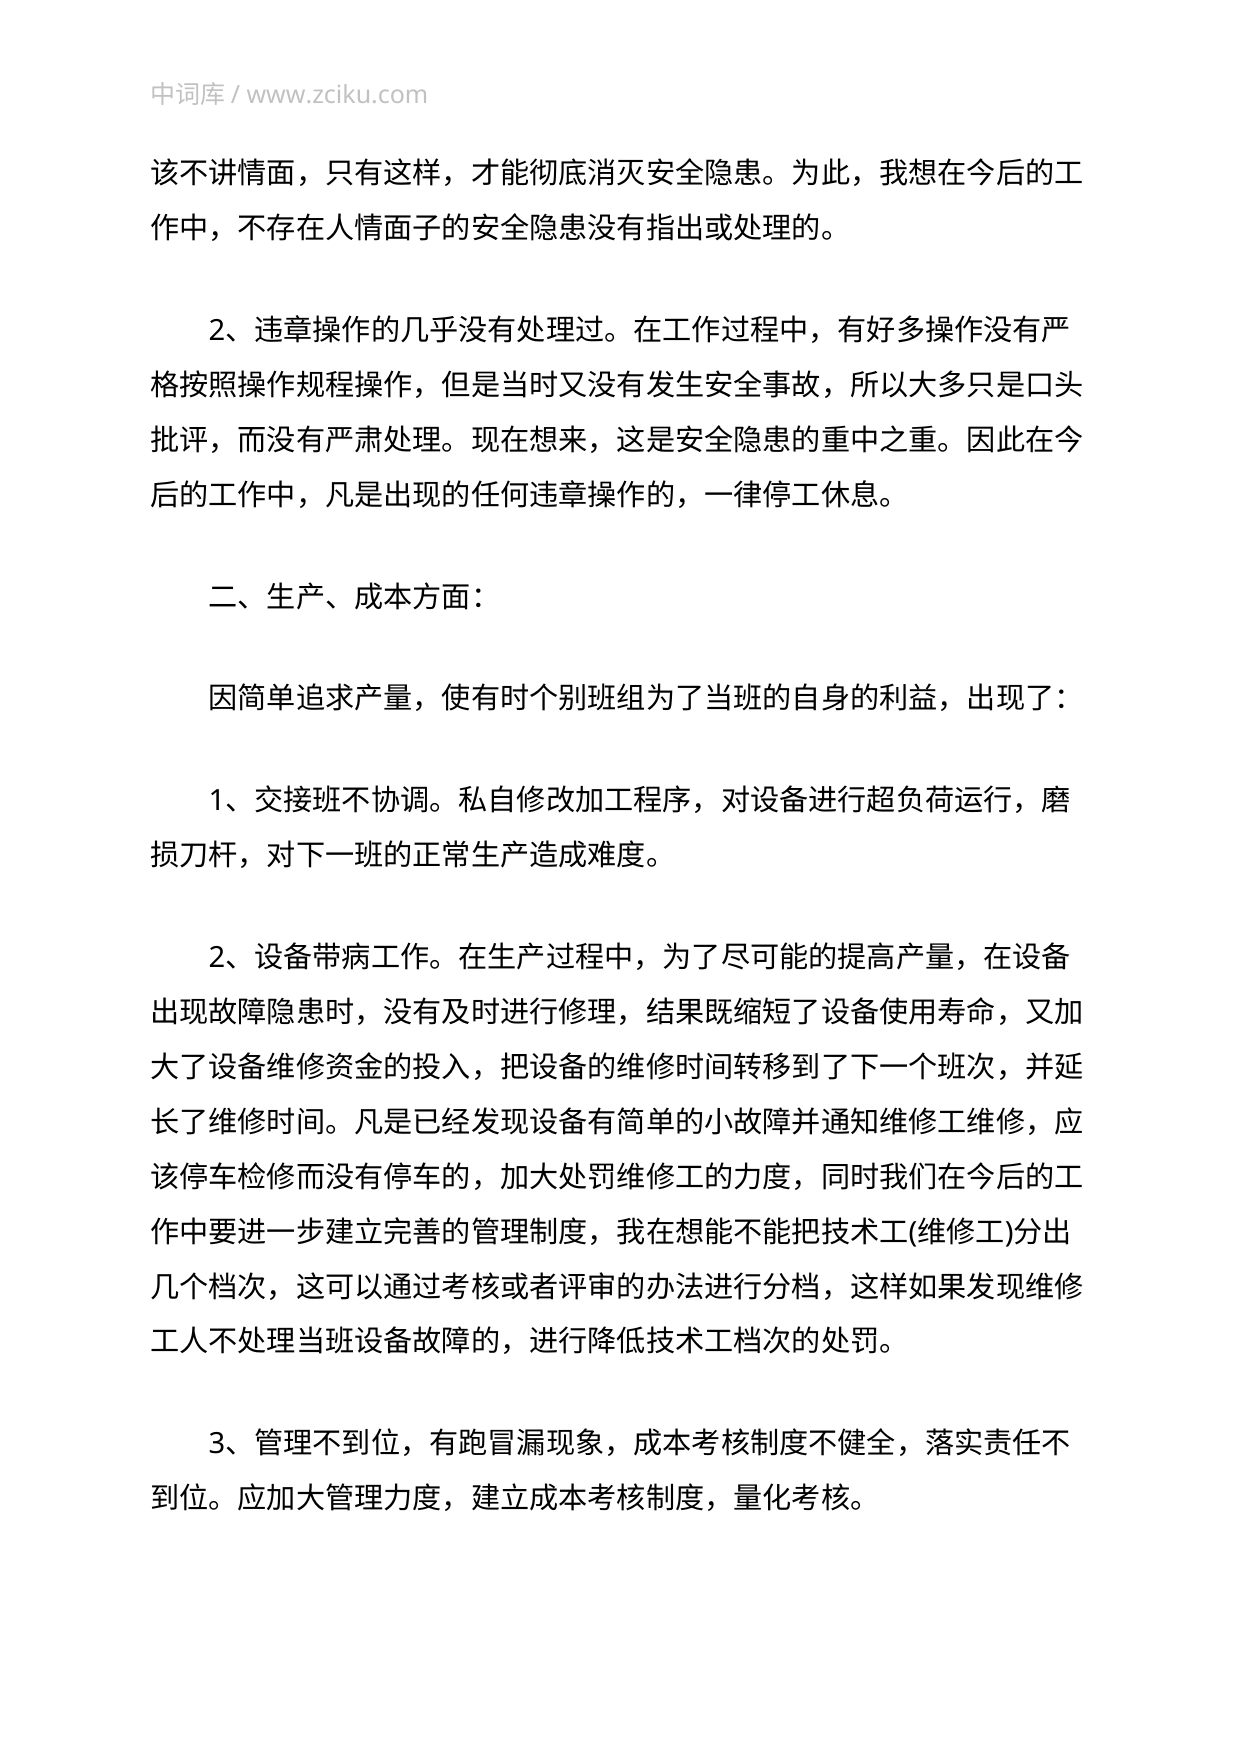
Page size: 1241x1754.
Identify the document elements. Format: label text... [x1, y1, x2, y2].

text 2、设备带病工作。在生产过程中，为了尽可能的提高产量，在设备出现故障隐患时，没有及时进行修理，结果既缩短了设备使用寿命，又加大了设备维修资金的投入，把设备的维修时间转移到了下一个班次，并延长了维修时间。凡是已经发现设备有简单的小故障并通知维修工维修，应该停车检修而没有停车的，加大处罚维修工的力度，同时我们在今后的工作中要进一步建立完善的管理制度，我在想能不能把技术工(维修工)分出几个档次，这可以通过考核或者评审的办法进行分档，这样如果发现维修工人不处理当班设备故障的，进行降低技术工档次的处罚。 [150, 933, 1090, 1360]
text 2、违章操作的几乎没有处理过。在工作过程中，有好多操作没有严格按照操作规程操作，但是当时又没有发生安全事故，所以大多只是口头批评，而没有严肃处理。现在想来，这是安全隐患的重中之重。因此在今后的工作中，凡是出现的任何违章操作的，一律停工休息。 [150, 307, 1090, 514]
text 二、生产、成本方面： [150, 573, 1090, 616]
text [150, 150, 1090, 247]
text 3、管理不到位，有跑冒漏现象，成本考核制度不健全，落实责任不到位。应加大管理力度，建立成本考核制度，量化考核。 [150, 1420, 1090, 1517]
text 因简单追求产量，使有时个别班组为了当班的自身的利益，出现了： [150, 675, 1090, 717]
text 1、交接班不协调。私自修改加工程序，对设备进行超负荷运行，磨损刀杆，对下一班的正常生产造成难度。 [150, 777, 1090, 874]
